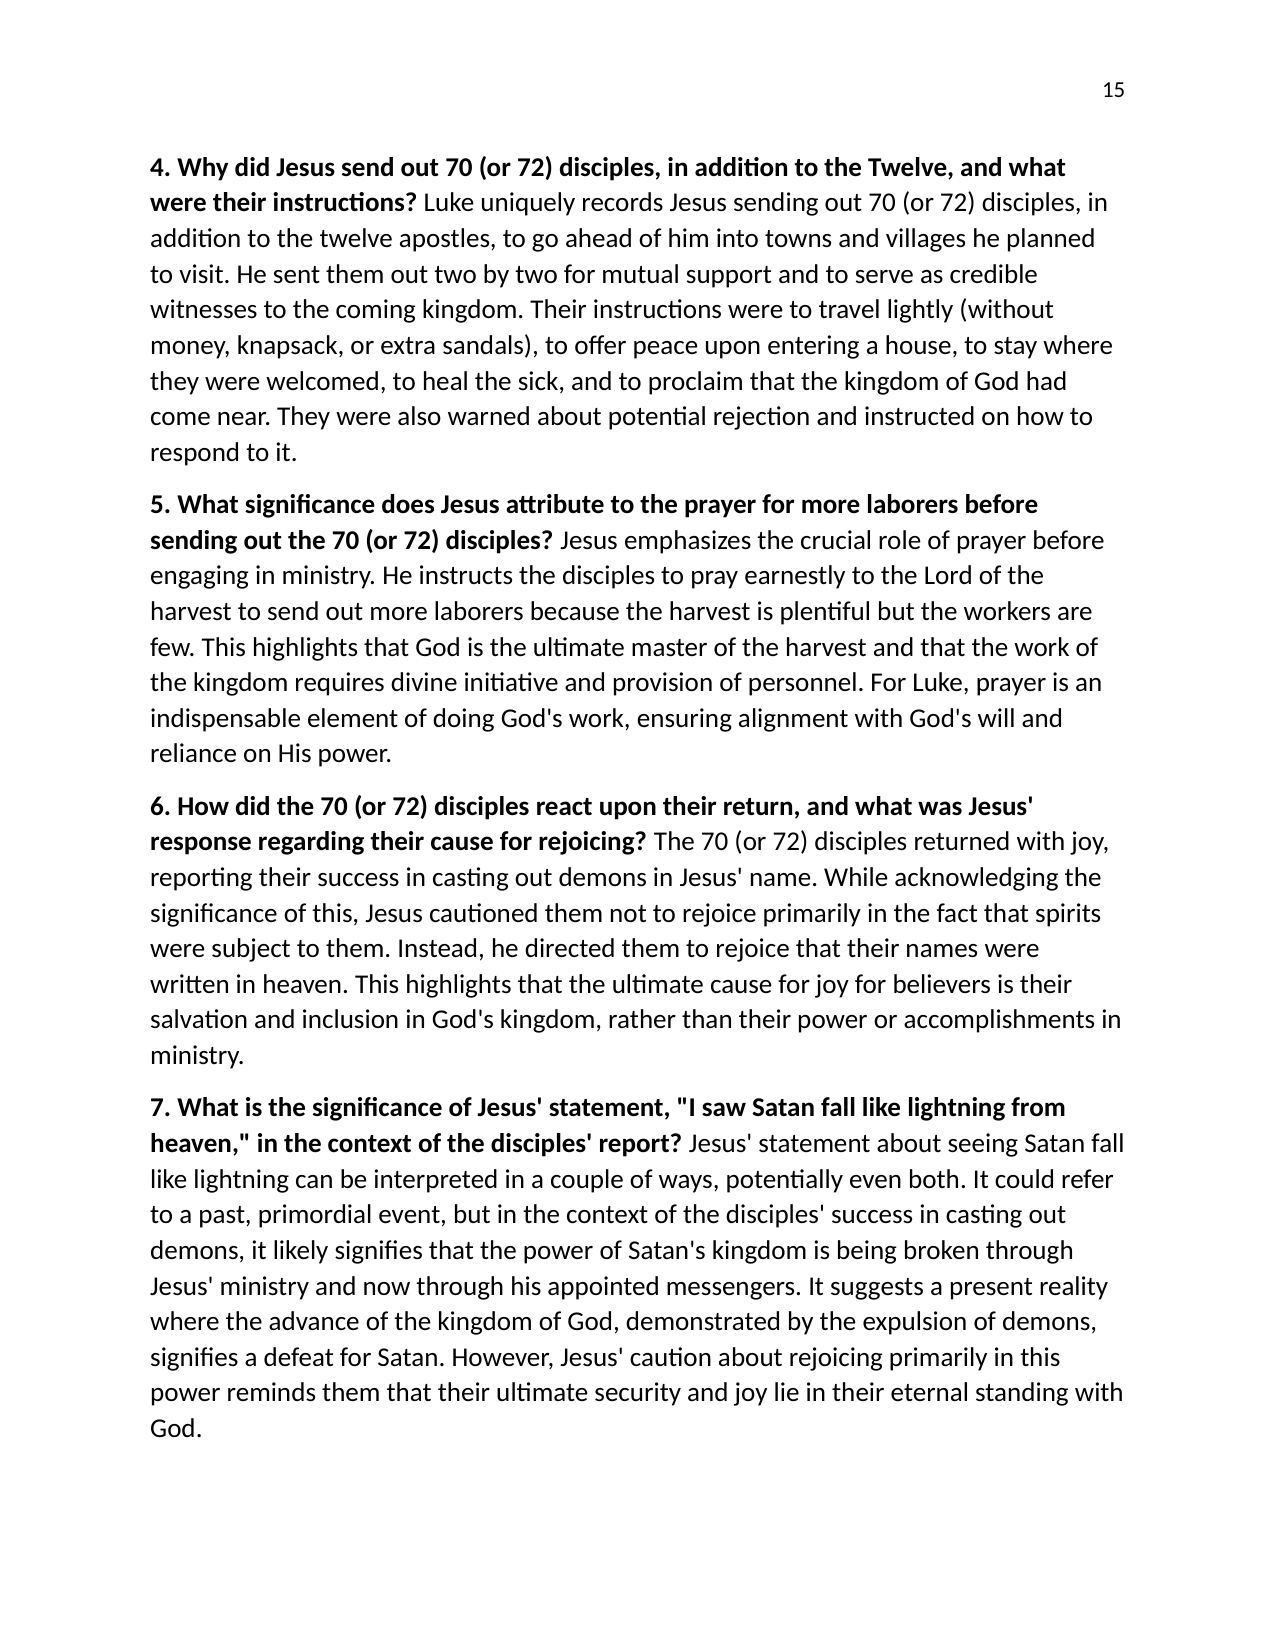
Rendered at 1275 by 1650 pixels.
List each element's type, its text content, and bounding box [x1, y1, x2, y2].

text 5. What significance does Jesus attribute to the prayer for more laborers before sending out the 70 (or 72) disciples? Jesus emphasizes the crucial role of prayer before engaging in ministry. He instructs the disciples to pray earnestly to the Lord of the harvest to send out more laborers because the harvest is plentiful but the workers are few. This highlights that God is the ultimate master of the harvest and that the work of the kingdom requires divine initiative and provision of personnel. For Luke, prayer is an indispensable element of doing God's work, ensuring alignment with God's will and reliance on His power. [150, 487, 1125, 770]
text 6. How did the 70 (or 72) disciples react upon their return, and what was Jesus' response regarding their cause for rejoicing? The 70 (or 72) disciples returned with joy, reporting their success in casting out demons in Jesus' name. While acknowledging the significance of this, Jesus cautioned them not to rejoice primarily in the fact that spirits were subject to them. Instead, he directed them to rejoice that their names were written in heaven. This highlights that the ultimate cause for joy for believers is their salvation and inclusion in God's kingdom, rather than their power or accomplishments in ministry. [150, 789, 1125, 1071]
text 7. What is the significance of Jesus' statement, "I saw Satan fall like lightning from heaven," in the context of the disciples' report? Jesus' statement about seeing Satan fall like lightning can be interpreted in a couple of ways, potentially even both. It could refer to a past, primordial event, but in the context of the disciples' success in casting out demons, it likely signifies that the power of Satan's kingdom is being broken through Jesus' ministry and now through his appointed messengers. It suggests a present reality where the advance of the kingdom of God, demonstrated by the expulsion of demons, signifies a defeat for Satan. However, Jesus' caution about rejoicing primarily in this power reminds them that their ultimate security and joy lie in their eternal standing with God. [150, 1091, 1125, 1444]
text 4. Why did Jesus send out 70 (or 72) disciples, in addition to the Twelve, and what were their instructions? Luke uniquely records Jesus sending out 70 (or 72) disciples, in addition to the twelve apostles, to go ahead of him into towns and villages he planned to visit. He sent them out two by two for mutual support and to serve as credible witnesses to the coming kingdom. Their instructions were to travel lightly (without money, knapsack, or extra sandals), to offer peace upon entering a house, to stay where they were welcomed, to heal the sick, and to proclaim that the kingdom of God had come near. They were also warned about potential rejection and instructed on how to respond to it. [150, 150, 1125, 468]
